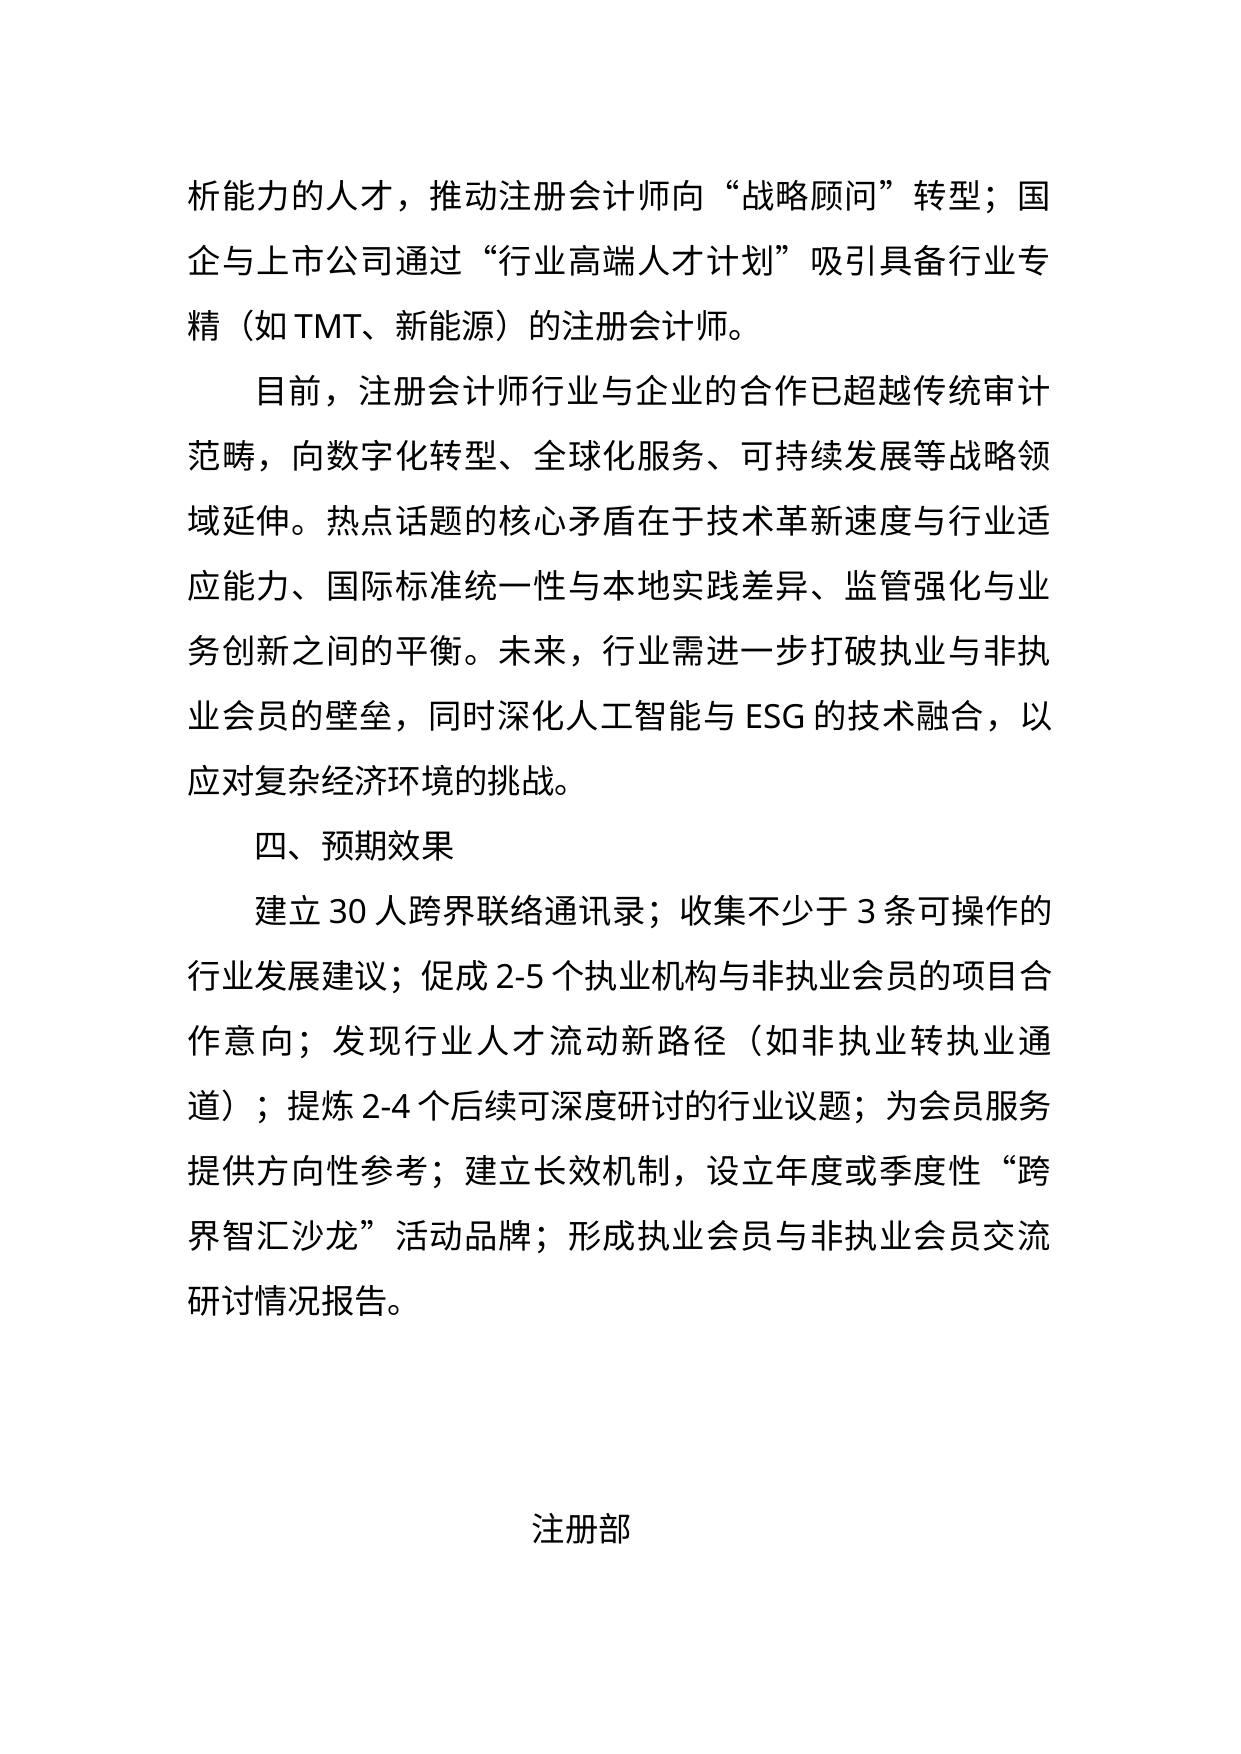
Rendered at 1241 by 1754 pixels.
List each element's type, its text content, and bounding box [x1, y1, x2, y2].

text 目前，注册会计师行业与企业的合作已超越传统审计范畴，向数字化转型、全球化服务、可持续发展等战略领域延伸。热点话题的核心矛盾在于技术革新速度与行业适应能力、国际标准统一性与本地实践差异、监管强化与业务创新之间的平衡。未来，行业需进一步打破执业与非执业会员的壁垒，同时深化人工智能与ESG的技术融合，以应对复杂经济环境的挑战。 [187, 357, 1053, 812]
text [187, 162, 1053, 357]
text 四、预期效果 [187, 812, 1053, 877]
text 注册部 [187, 1494, 1053, 1559]
text 建立30人跨界联络通讯录；收集不少于3条可操作的行业发展建议；促成2-5个执业机构与非执业会员的项目合作意向；发现行业人才流动新路径（如非执业转执业通道）；提炼2-4个后续可深度研讨的行业议题；为会员服务提供方向性参考；建立长效机制，设立年度或季度性“跨界智汇沙龙”活动品牌；形成执业会员与非执业会员交流研讨情况报告。 [187, 877, 1053, 1332]
